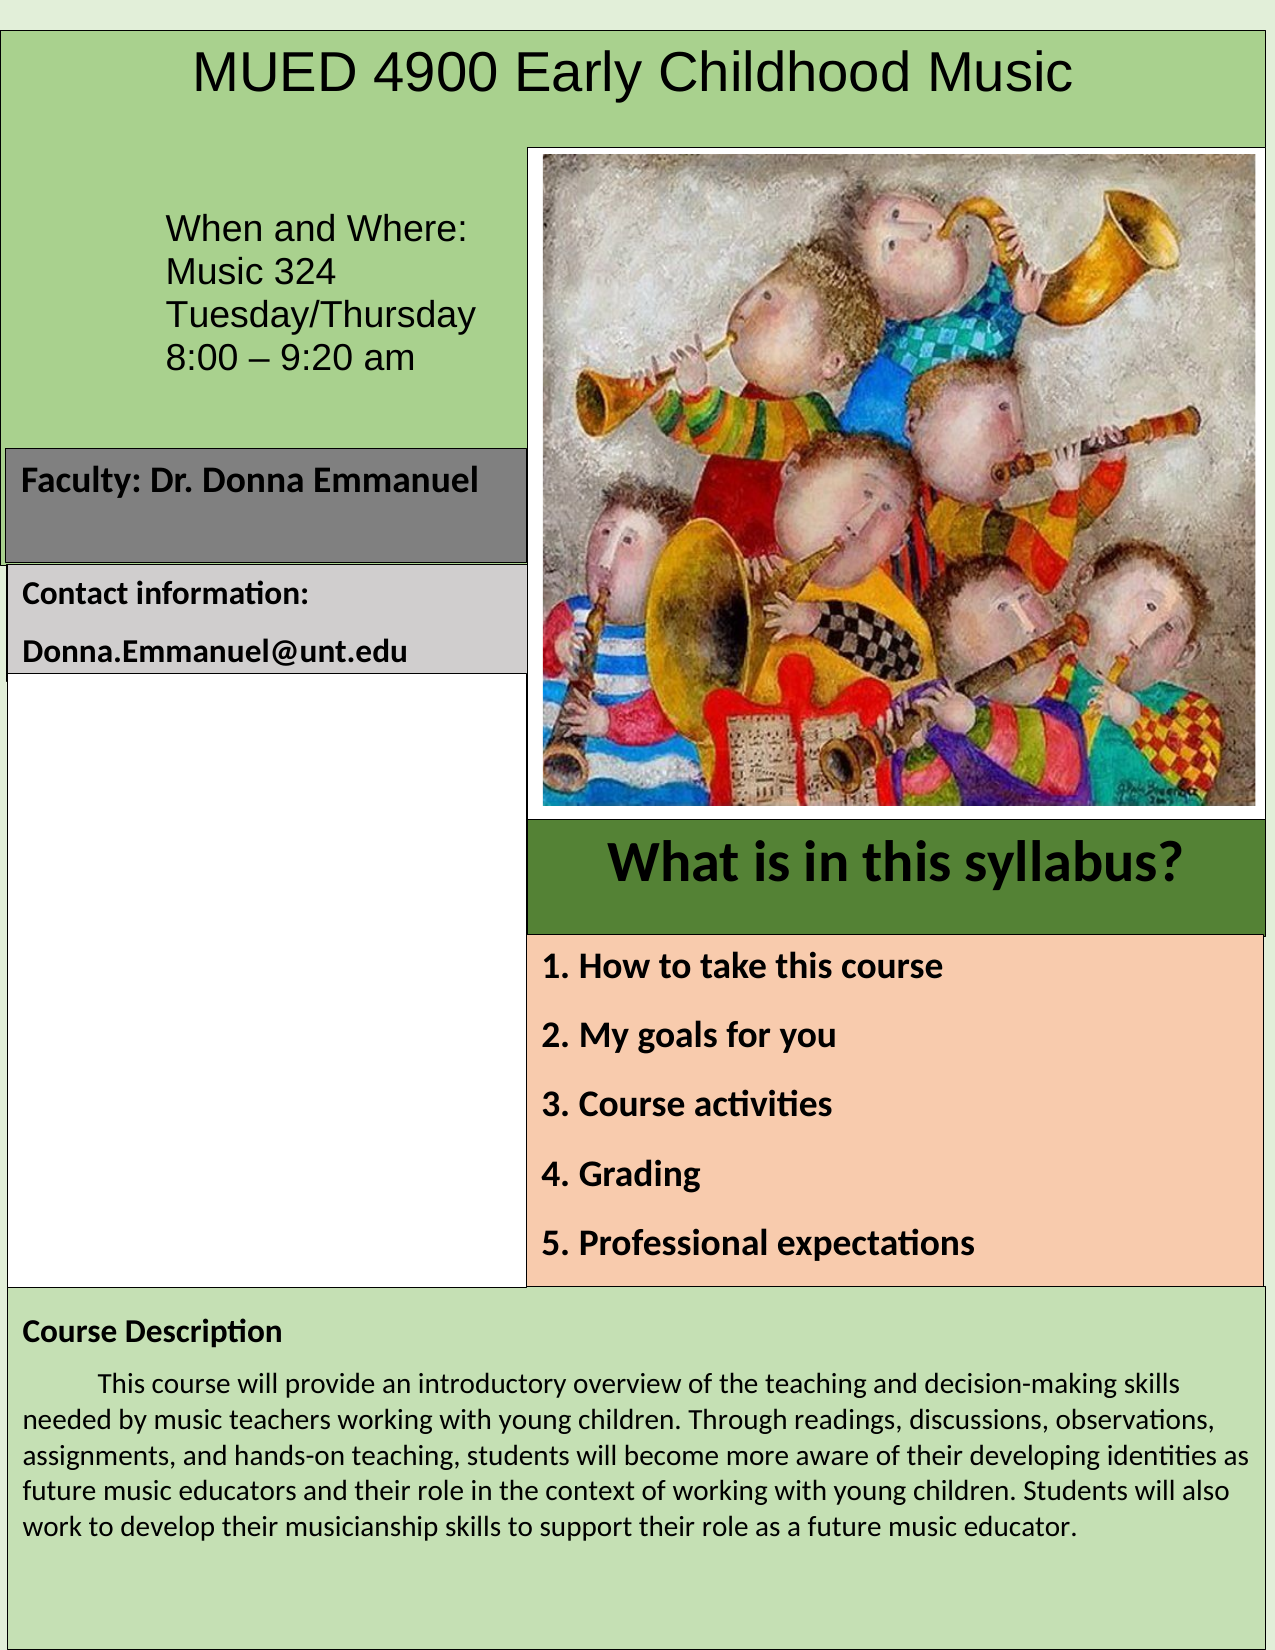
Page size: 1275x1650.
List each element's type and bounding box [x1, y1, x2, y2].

picture [542, 795, 554, 806]
picture [542, 154, 1256, 806]
